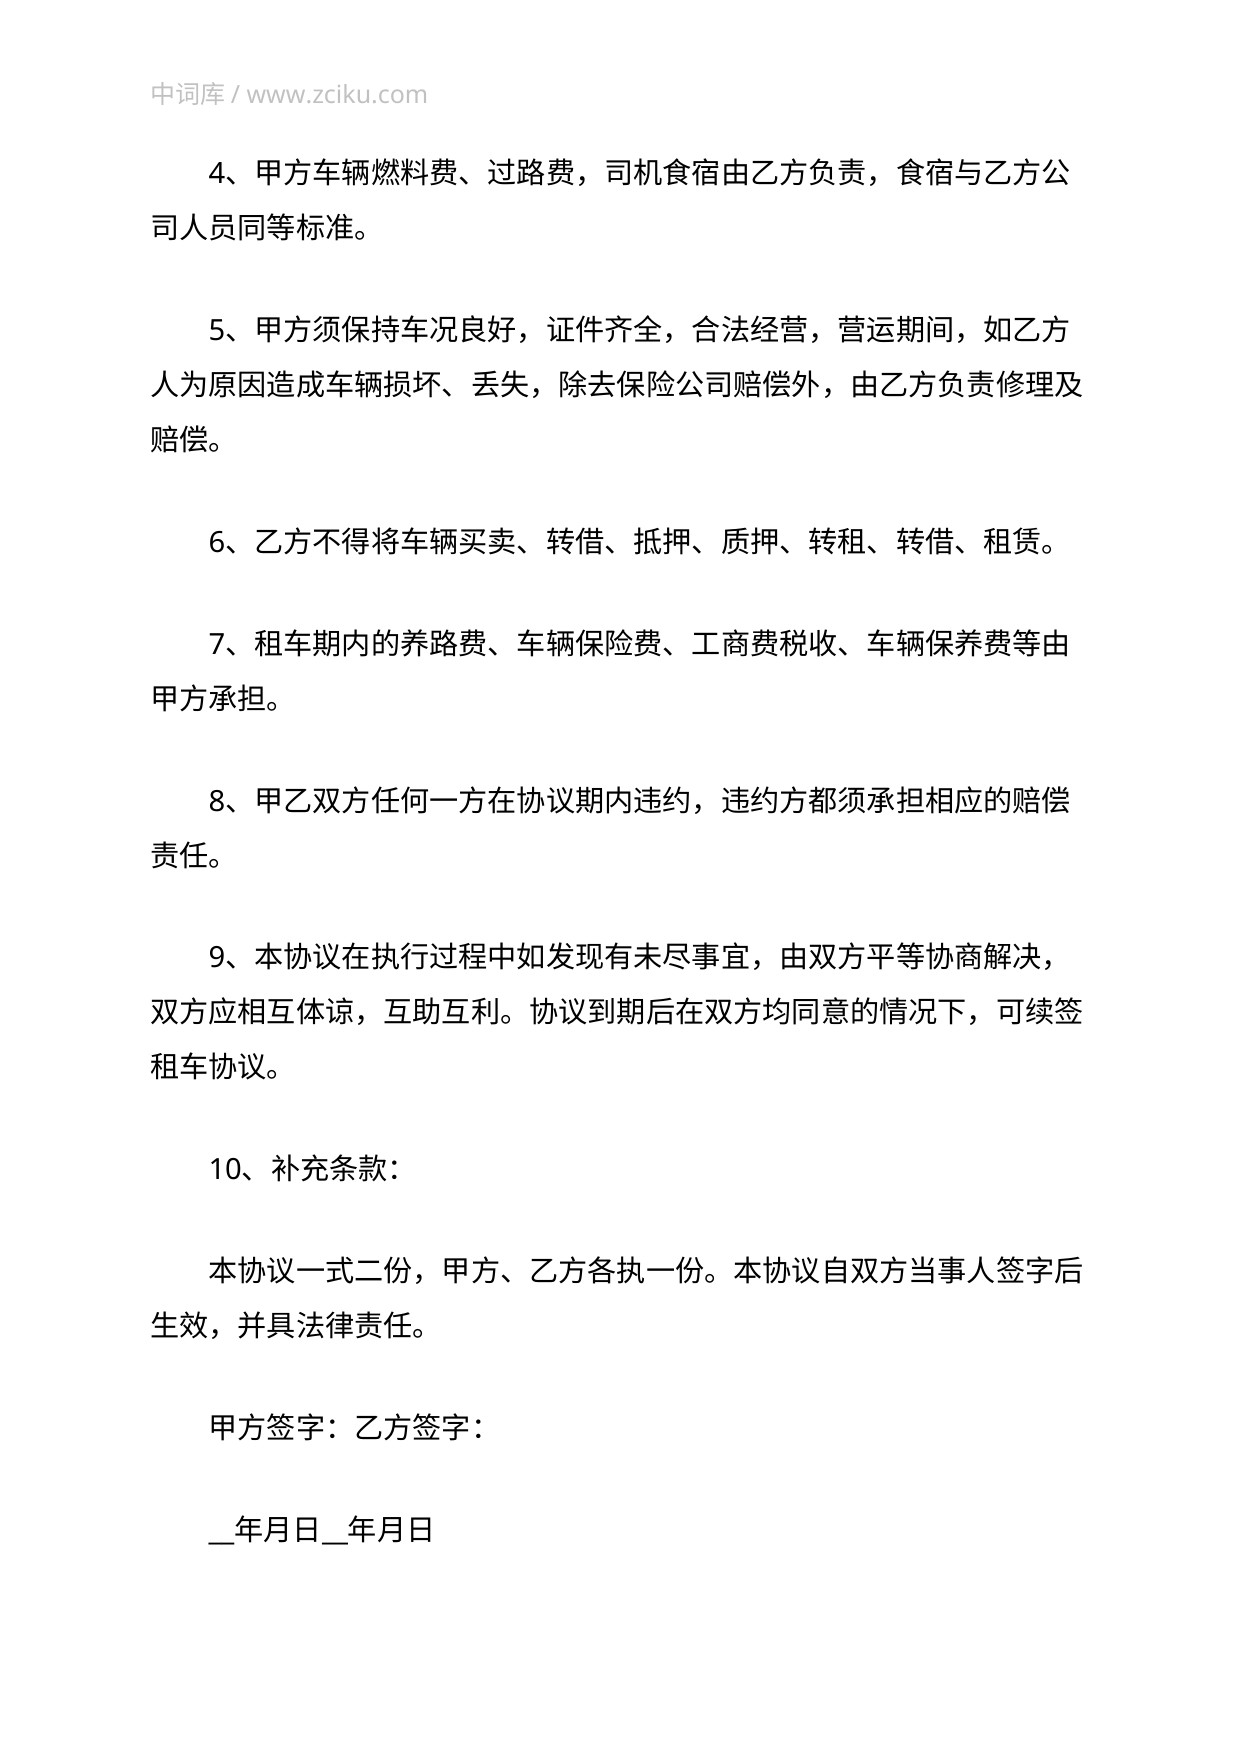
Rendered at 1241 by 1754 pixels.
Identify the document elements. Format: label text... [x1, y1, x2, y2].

text 6、乙方不得将车辆买卖、转借、抵押、质押、转租、转借、租赁。 [150, 518, 1090, 561]
text 9、本协议在执行过程中如发现有未尽事宜，由双方平等协商解决，双方应相互体谅，互助互利。协议到期后在双方均同意的情况下，可续签租车协议。 [150, 934, 1090, 1086]
text 4、甲方车辆燃料费、过路费，司机食宿由乙方负责，食宿与乙方公司人员同等标准。 [150, 150, 1090, 247]
text 8、甲乙双方任何一方在协议期内违约，违约方都须承担相应的赔偿责任。 [150, 777, 1090, 874]
text 5、甲方须保持车况良好，证件齐全，合法经营，营运期间，如乙方人为原因造成车辆损坏、丢失，除去保险公司赔偿外，由乙方负责修理及赔偿。 [150, 307, 1090, 459]
text 7、租车期内的养路费、车辆保险费、工商费税收、车辆保养费等由甲方承担。 [150, 620, 1090, 718]
text 甲方签字：乙方签字： [150, 1404, 1090, 1447]
text 10、补充条款： [150, 1146, 1090, 1188]
text 本协议一式二份，甲方、乙方各执一份。本协议自双方当事人签字后生效，并具法律责任。 [150, 1248, 1090, 1345]
text __年月日__年月日 [150, 1506, 1090, 1548]
